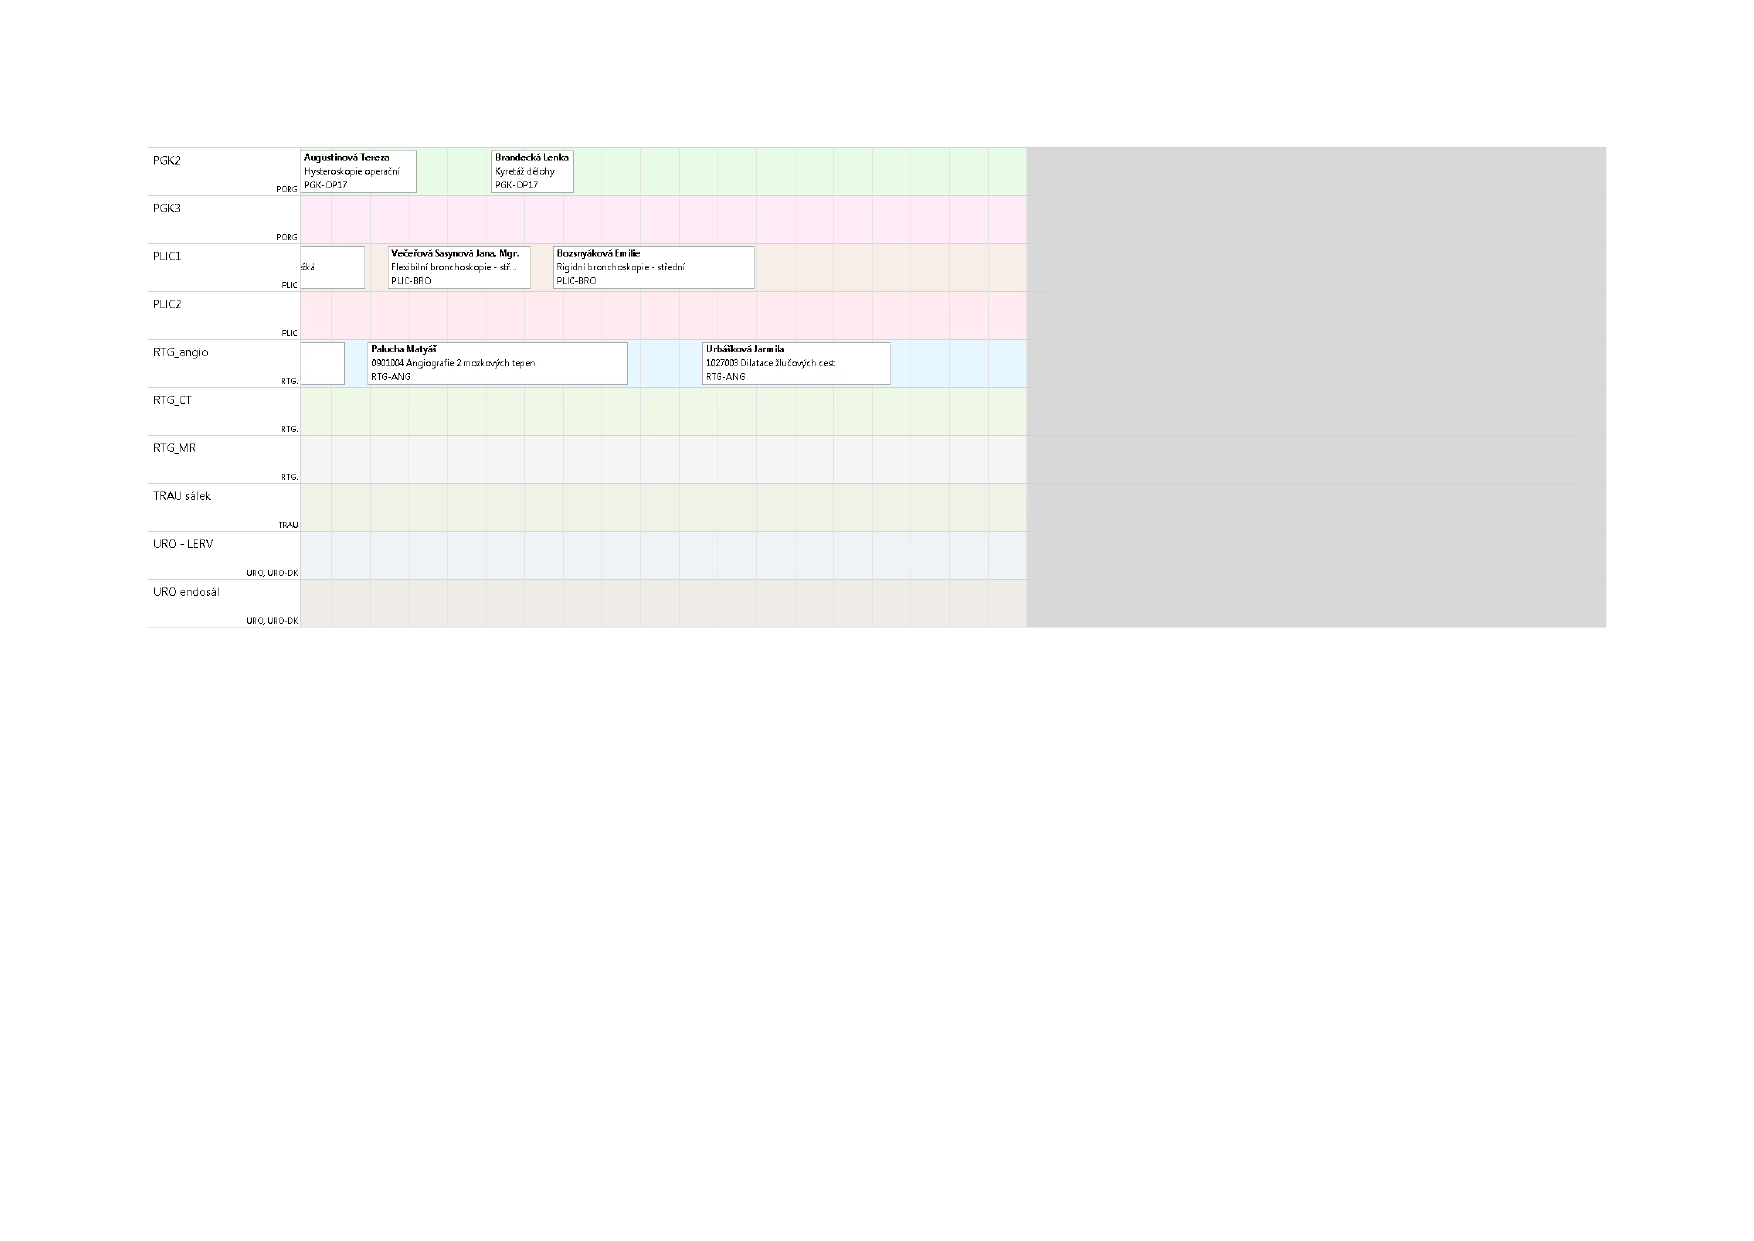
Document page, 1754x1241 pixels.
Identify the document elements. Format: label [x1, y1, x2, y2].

picture [147, 147, 1607, 628]
